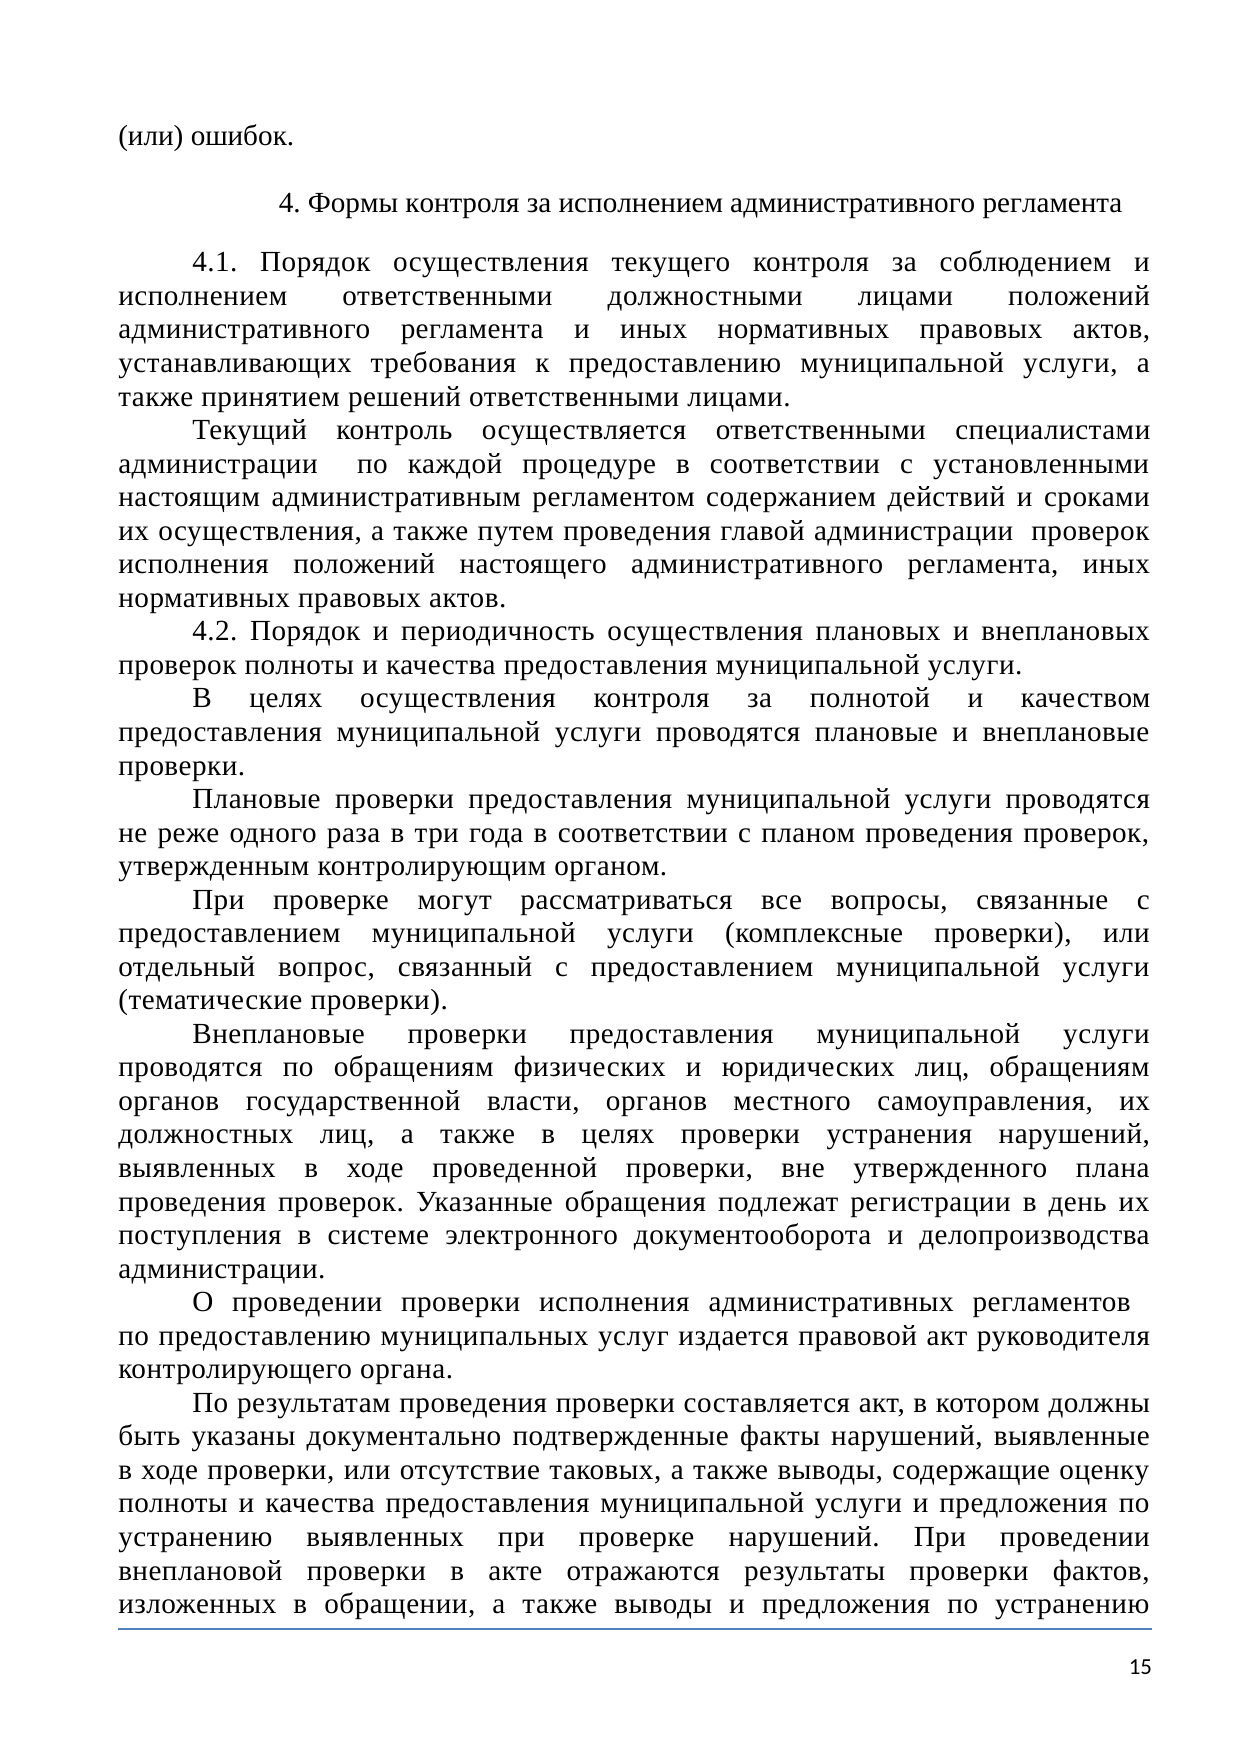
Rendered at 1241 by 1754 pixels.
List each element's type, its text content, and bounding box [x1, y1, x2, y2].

title 4.1. Порядок осуществления текущего контроля за соблюдением и исполнением ответственными должностными лицами положений административного регламента и иных нормативных правовых актов, устанавливающих требования к предоставлению муниципальной услуги, а также принятием решений ответственными лицами. [118, 244, 1152, 412]
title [118, 1385, 1152, 1628]
title В целях осуществления контроля за полнотой и качеством предоставления муниципальной услуги проводятся плановые и внеплановые проверки. [118, 681, 1152, 781]
title Текущий контроль осуществляется ответственными специалистами администрации по каждой процедуре в соответствии с установленными настоящим административным регламентом содержанием действий и сроками их осуществления, а также путем проведения главой администрации проверок исполнения положений настоящего административного регламента, иных нормативных правовых актов. [118, 412, 1152, 613]
title 4.2. Порядок и периодичность осуществления плановых и внеплановых проверок полноты и качества предоставления муниципальной услуги. [118, 613, 1152, 681]
title О проведении проверки исполнения административных регламентов по предоставлению муниципальных услуг издается правовой акт руководителя контролирующего органа. [118, 1284, 1152, 1385]
text 4. Формы контроля за исполнением административного регламента [118, 185, 1152, 219]
title Плановые проверки предоставления муниципальной услуги проводятся не реже одного раза в три года в соответствии с планом проведения проверок, утвержденным контролирующим органом. [118, 781, 1152, 882]
title При проверке могут рассматриваться все вопросы, связанные с предоставлением муниципальной услуги (комплексные проверки), или отдельный вопрос, связанный с предоставлением муниципальной услуги (тематические проверки). [118, 882, 1152, 1016]
title Внеплановые проверки предоставления муниципальной услуги проводятся по обращениям физических и юридических лиц, обращениям органов государственной власти, органов местного самоуправления, их должностных лиц, а также в целях проверки устранения нарушений, выявленных в ходе проведенной проверки, вне утвержденного плана проведения проверок. Указанные обращения подлежат регистрации в день их поступления в системе электронного документооборота и делопроизводства администрации. [118, 1016, 1152, 1284]
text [118, 118, 1152, 152]
